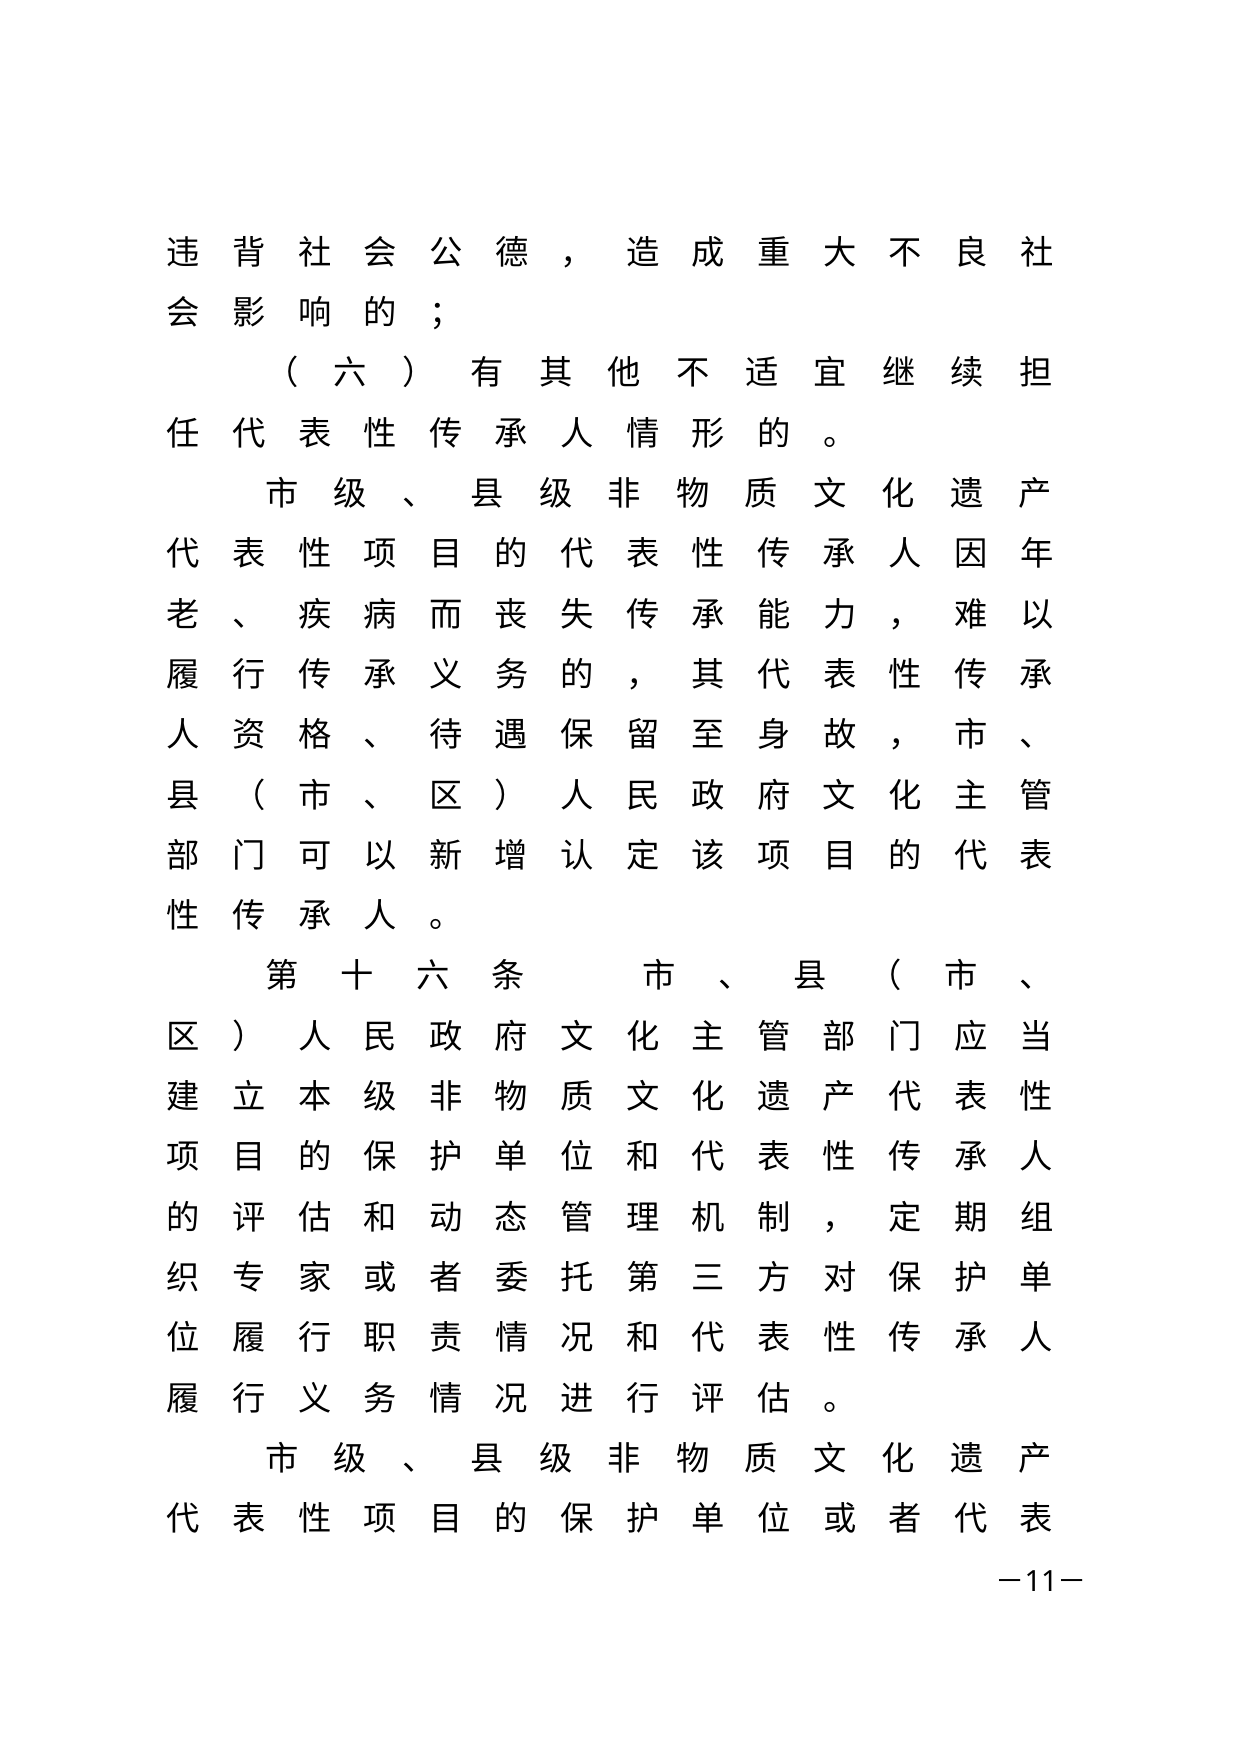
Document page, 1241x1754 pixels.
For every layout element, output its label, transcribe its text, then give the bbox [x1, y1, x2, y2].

text 市级、县级非物质文化遗产代表性项目的代表性传承人因年老、疾病而丧失传承能力，难以履行传承义务的，其代表性传承人资格、待遇保留至身故，市、县（市、区）人民政府文化主管部门可以新增认定该项目的代表性传承人。 [167, 461, 1085, 943]
text 市级、县级非物质文化遗产代表性项目的保护单位或者代表性传承人评估结果不合格的，由市、县（市、区）人民政府文化主管部门责令限期整改，并取消下一年度非物质文化遗产专项资金补助；经整改仍不合格的，更换保护单位或者取消代表性传承人资格。 [167, 1426, 1085, 1546]
text （五）违反法律、法规或者违背社会公德，造成重大不良社会影响的； [167, 219, 1085, 340]
text 第十六条 市、县（市、区）人民政府文化主管部门应当建立本级非物质文化遗产代表性项目的保护单位和代表性传承人的评估和动态管理机制，定期组织专家或者委托第三方对保护单位履行职责情况和代表性传承人履行义务情况进行评估。 [167, 943, 1085, 1426]
text （六）有其他不适宜继续担任代表性传承人情形的。 [167, 340, 1085, 461]
